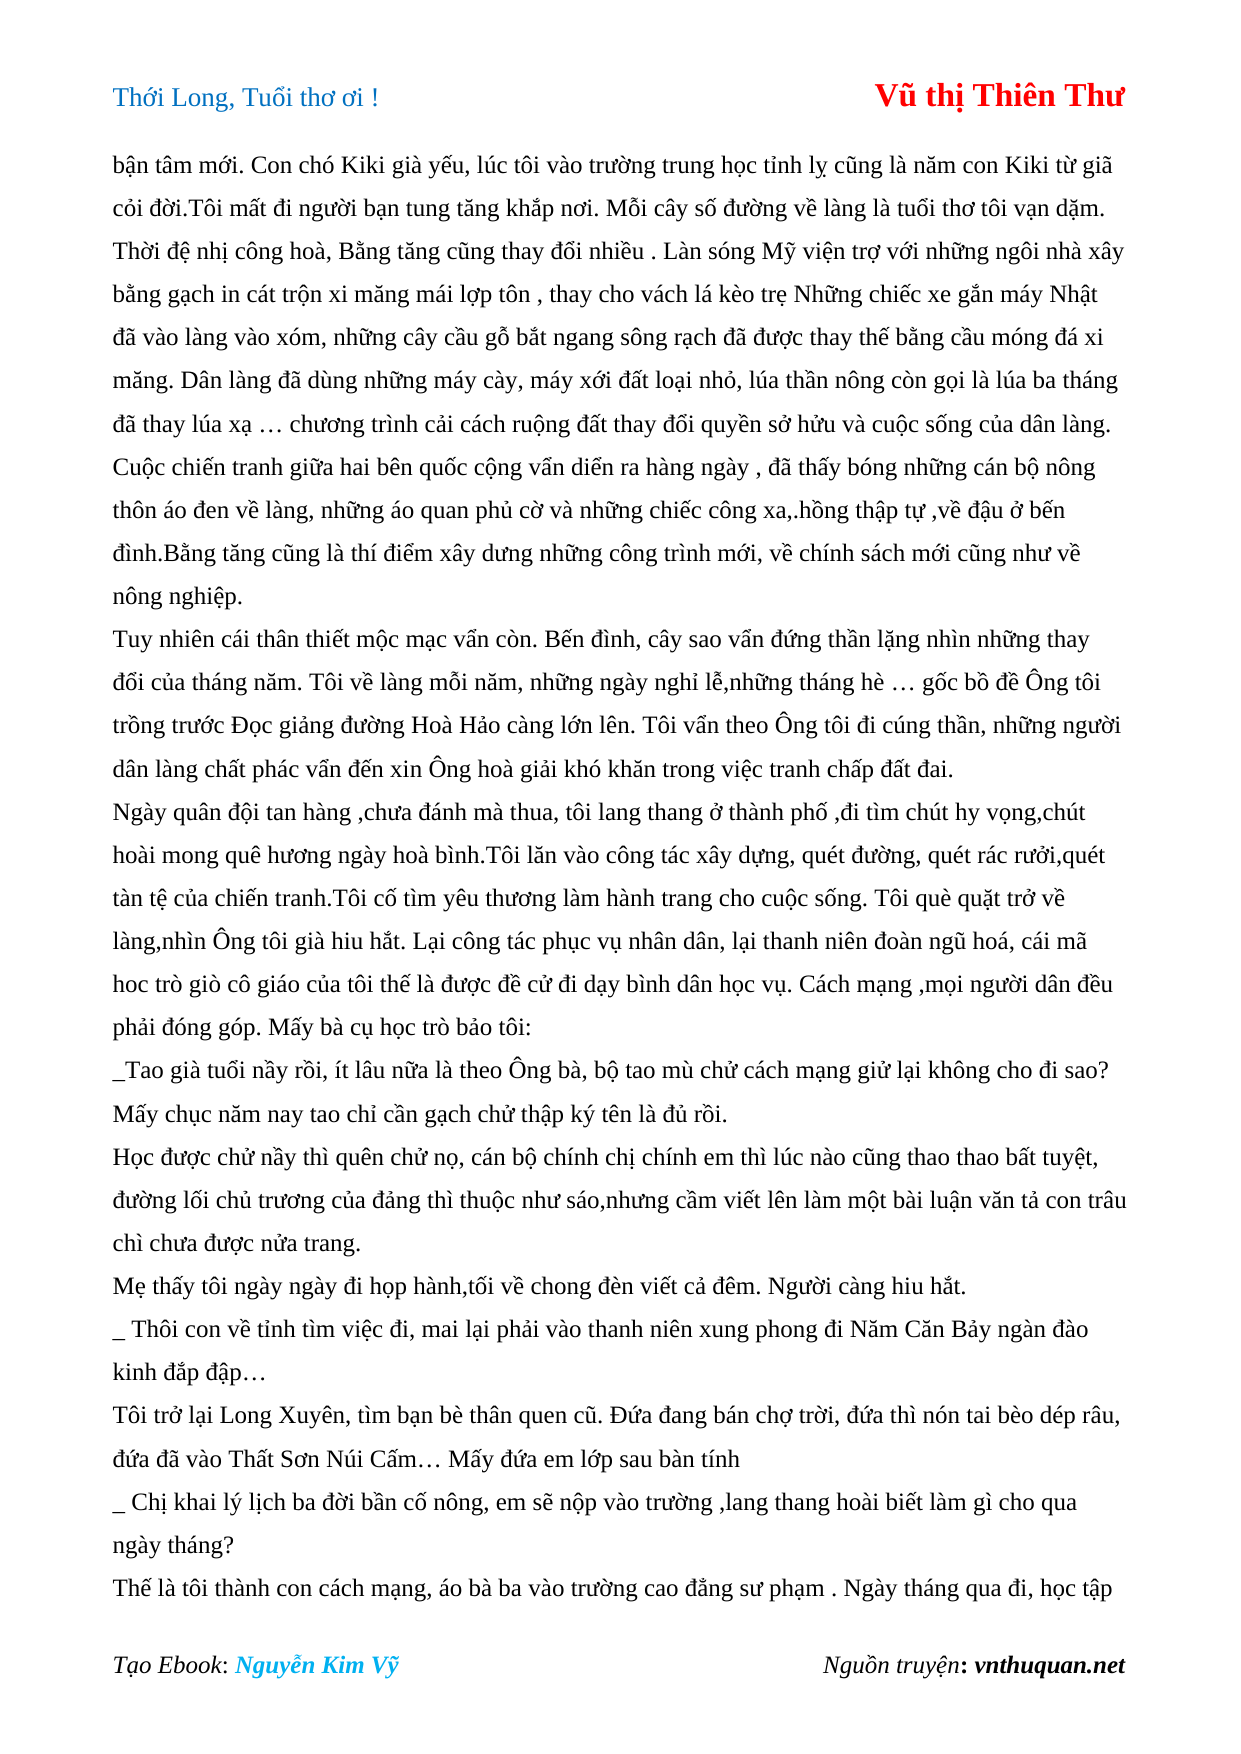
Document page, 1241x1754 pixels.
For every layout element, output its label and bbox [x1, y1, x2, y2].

text [112, 150, 1128, 1602]
